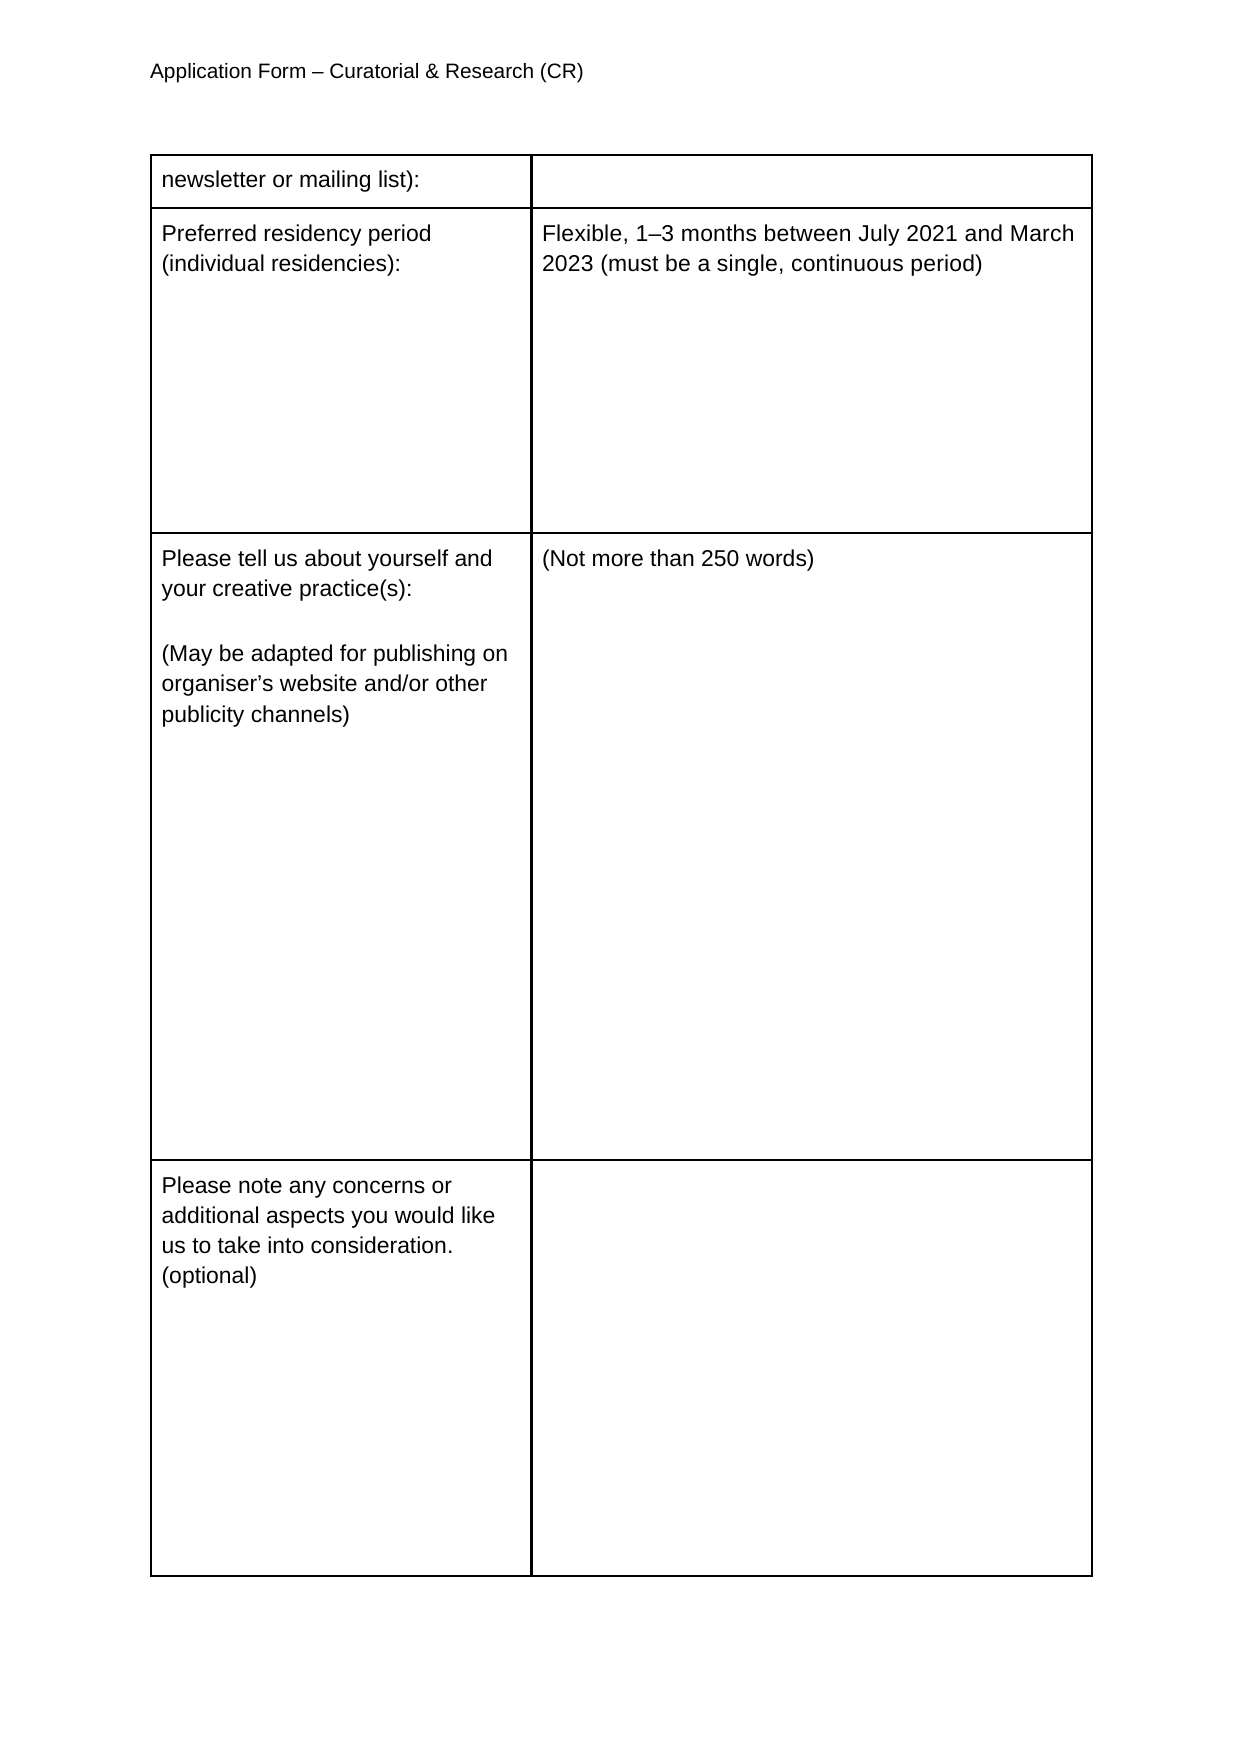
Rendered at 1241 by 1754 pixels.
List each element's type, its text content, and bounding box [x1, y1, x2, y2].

table_cell (Not more than 250 words) [533, 534, 1091, 1159]
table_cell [152, 1161, 530, 1575]
table_cell Please tell us about yourself and your creative practice(s): (May be adapted for publishing on organiser’s website and/or other publicity channels) [152, 534, 530, 1159]
table_cell Preferred residency period (individual residencies): [152, 209, 530, 532]
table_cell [152, 156, 530, 207]
table_cell [533, 156, 1091, 207]
table_cell [533, 1161, 1091, 1575]
table_cell Flexible, 1–3 months between July 2021 and March 2023 (must be a single, continuous period) [533, 209, 1091, 532]
